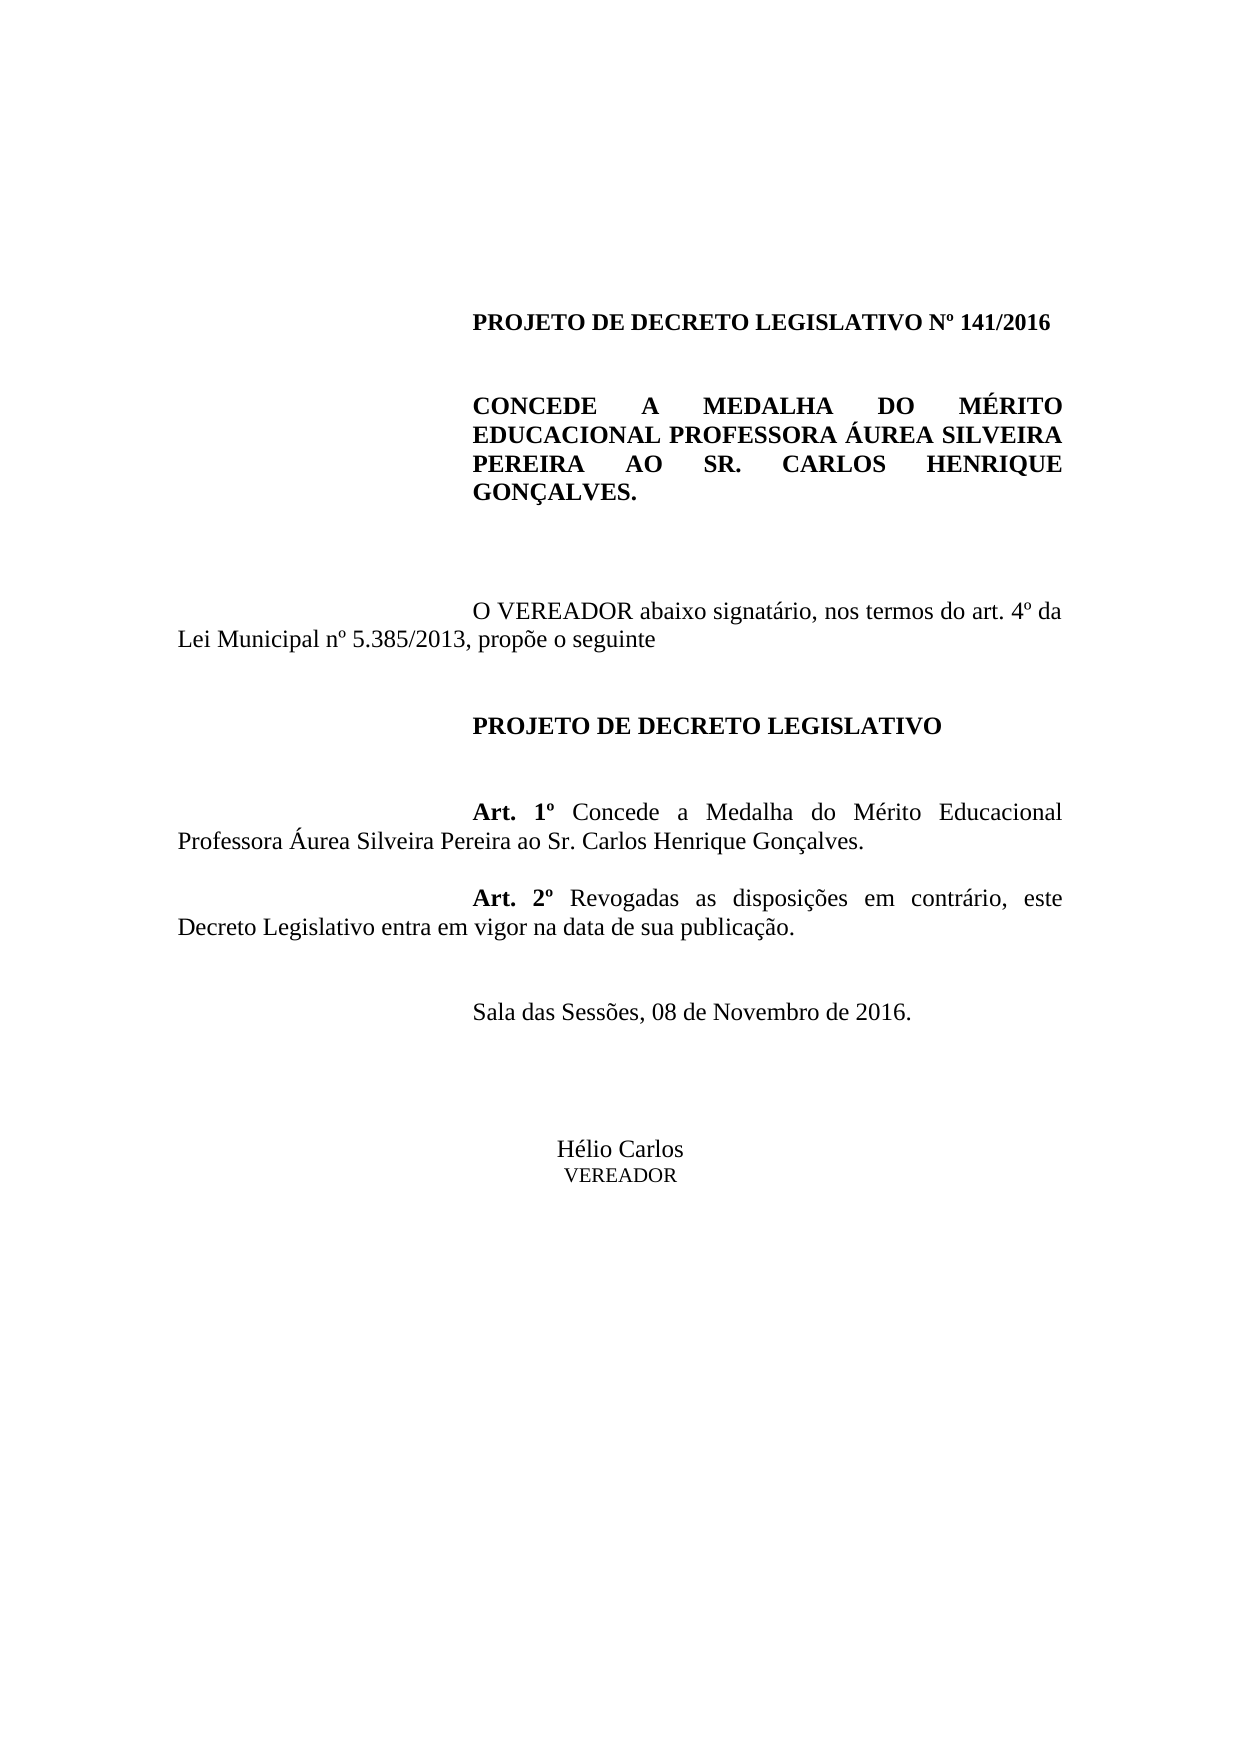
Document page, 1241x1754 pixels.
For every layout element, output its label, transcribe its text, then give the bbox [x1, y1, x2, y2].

text PROJETO DE DECRETO LEGISLATIVO Nº 141/2016 [177, 308, 1063, 335]
text O VEREADOR abaixo signatário, nos termos do art. 4º da Lei Municipal nº 5.385/2013, propõe o seguinte [177, 596, 1063, 653]
table_cell VEREADOR [170, 1163, 1070, 1189]
text Art. 1º Concede a Medalha do Mérito Educacional Professora Áurea Silveira Pereira ao Sr. Carlos Henrique Gonçalves. [177, 797, 1063, 854]
text Art. 2º Revogadas as disposições em contrário, este Decreto Legislativo entra em vigor na data de sua publicação. [177, 883, 1063, 941]
text PROJETO DE DECRETO LEGISLATIVO [177, 711, 1063, 739]
text Sala das Sessões, 08 de Novembro de 2016. [177, 997, 1063, 1026]
text CONCEDE A MEDALHA DO MÉRITO EDUCACIONAL PROFESSORA ÁUREA SILVEIRA PEREIRA AO SR. CARLOS HENRIQUE GONÇALVES. [472, 391, 1063, 506]
table_header Hélio Carlos [170, 1134, 1070, 1163]
